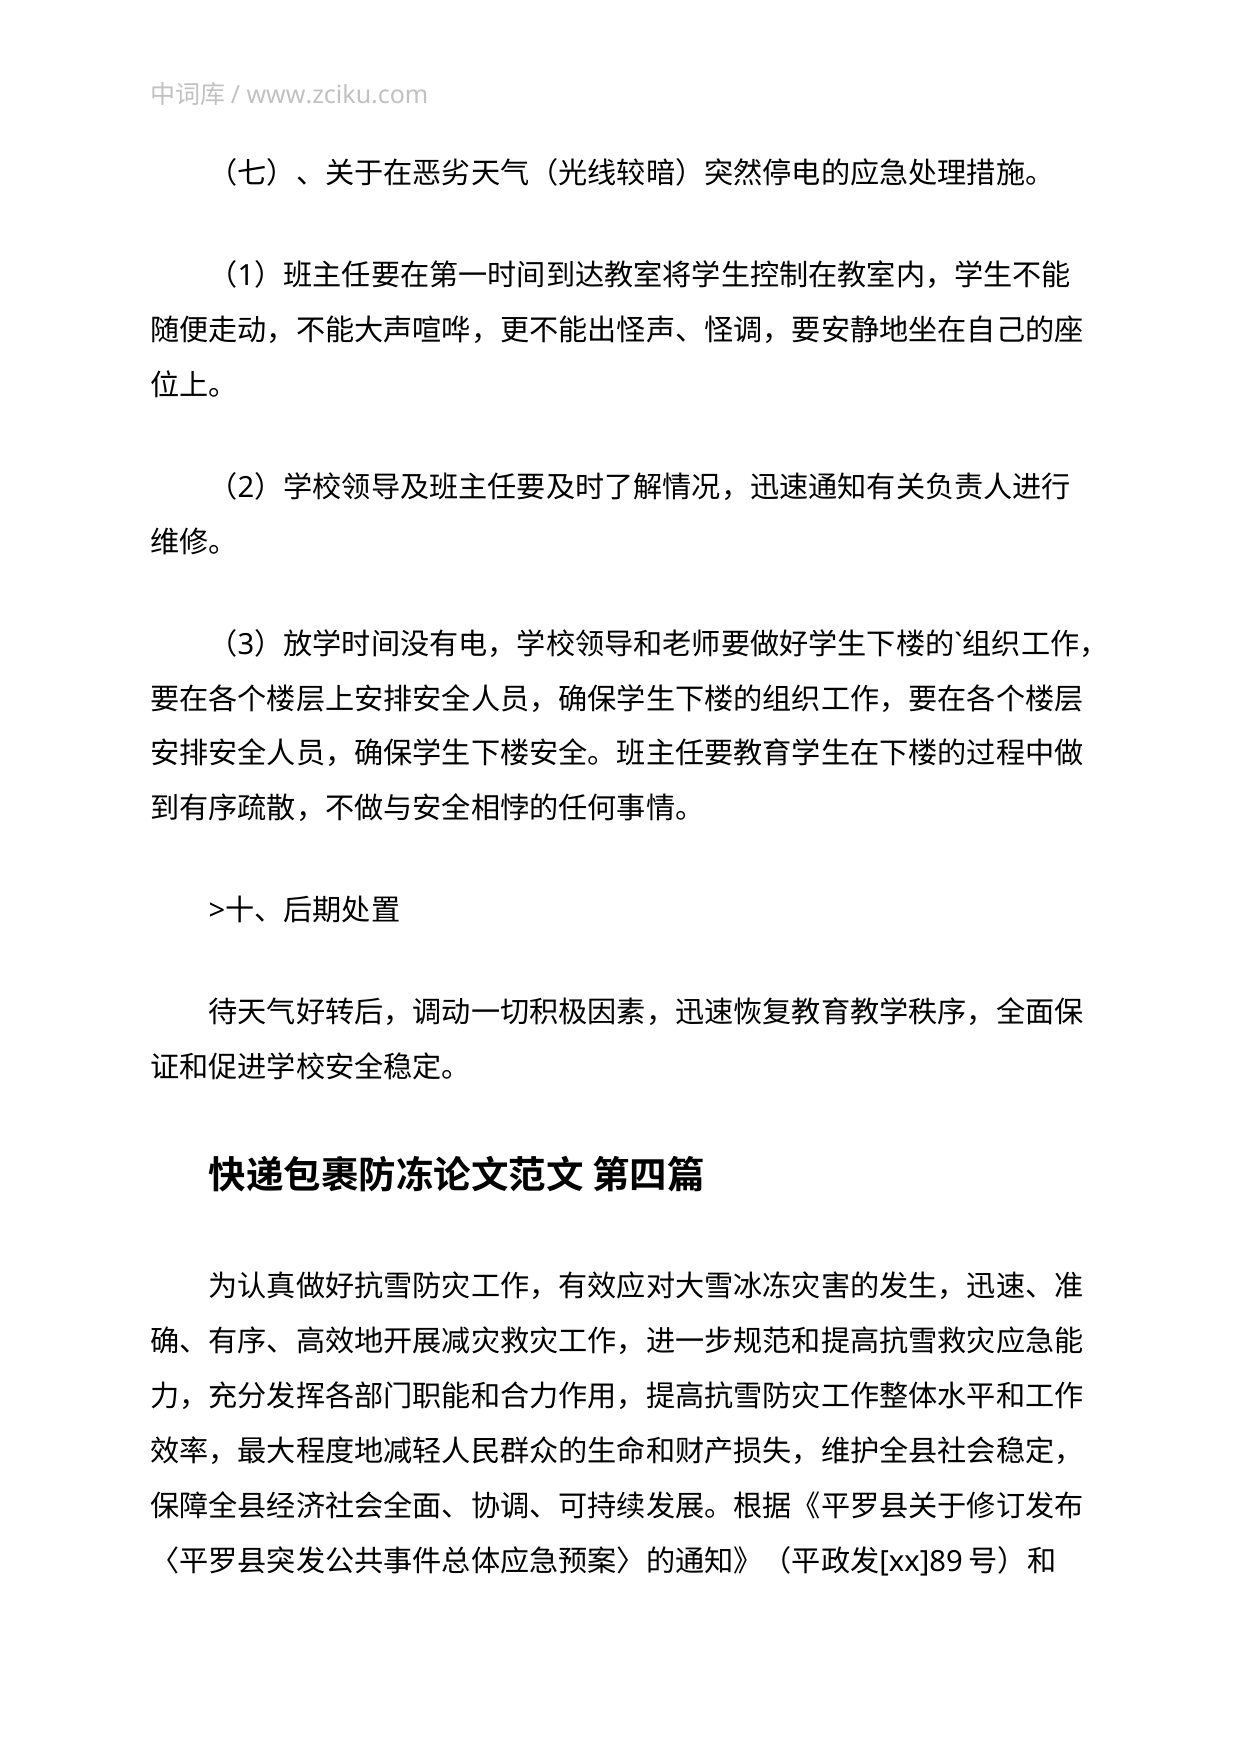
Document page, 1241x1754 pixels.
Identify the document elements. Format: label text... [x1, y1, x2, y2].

text （1）班主任要在第一时间到达教室将学生控制在教室内，学生不能随便走动，不能大声喧哗，更不能出怪声、怪调，要安静地坐在自己的座位上。 [150, 252, 1090, 404]
text （七）、关于在恶劣天气（光线较暗）突然停电的应急处理措施。 [150, 150, 1090, 192]
text 快递包裹防冻论文范文 第四篇 [150, 1145, 1090, 1200]
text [150, 1263, 1090, 1580]
text 待天气好转后，调动一切积极因素，迅速恢复教育教学秩序，全面保证和促进学校安全稳定。 [150, 989, 1090, 1086]
text （3）放学时间没有电，学校领导和老师要做好学生下楼的`组织工作，要在各个楼层上安排安全人员，确保学生下楼的组织工作，要在各个楼层安排安全人员，确保学生下楼安全。班主任要教育学生在下楼的过程中做到有序疏散，不做与安全相悖的任何事情。 [150, 620, 1090, 827]
text >十、后期处置 [150, 887, 1090, 929]
text （2）学校领导及班主任要及时了解情况，迅速通知有关负责人进行维修。 [150, 463, 1090, 561]
